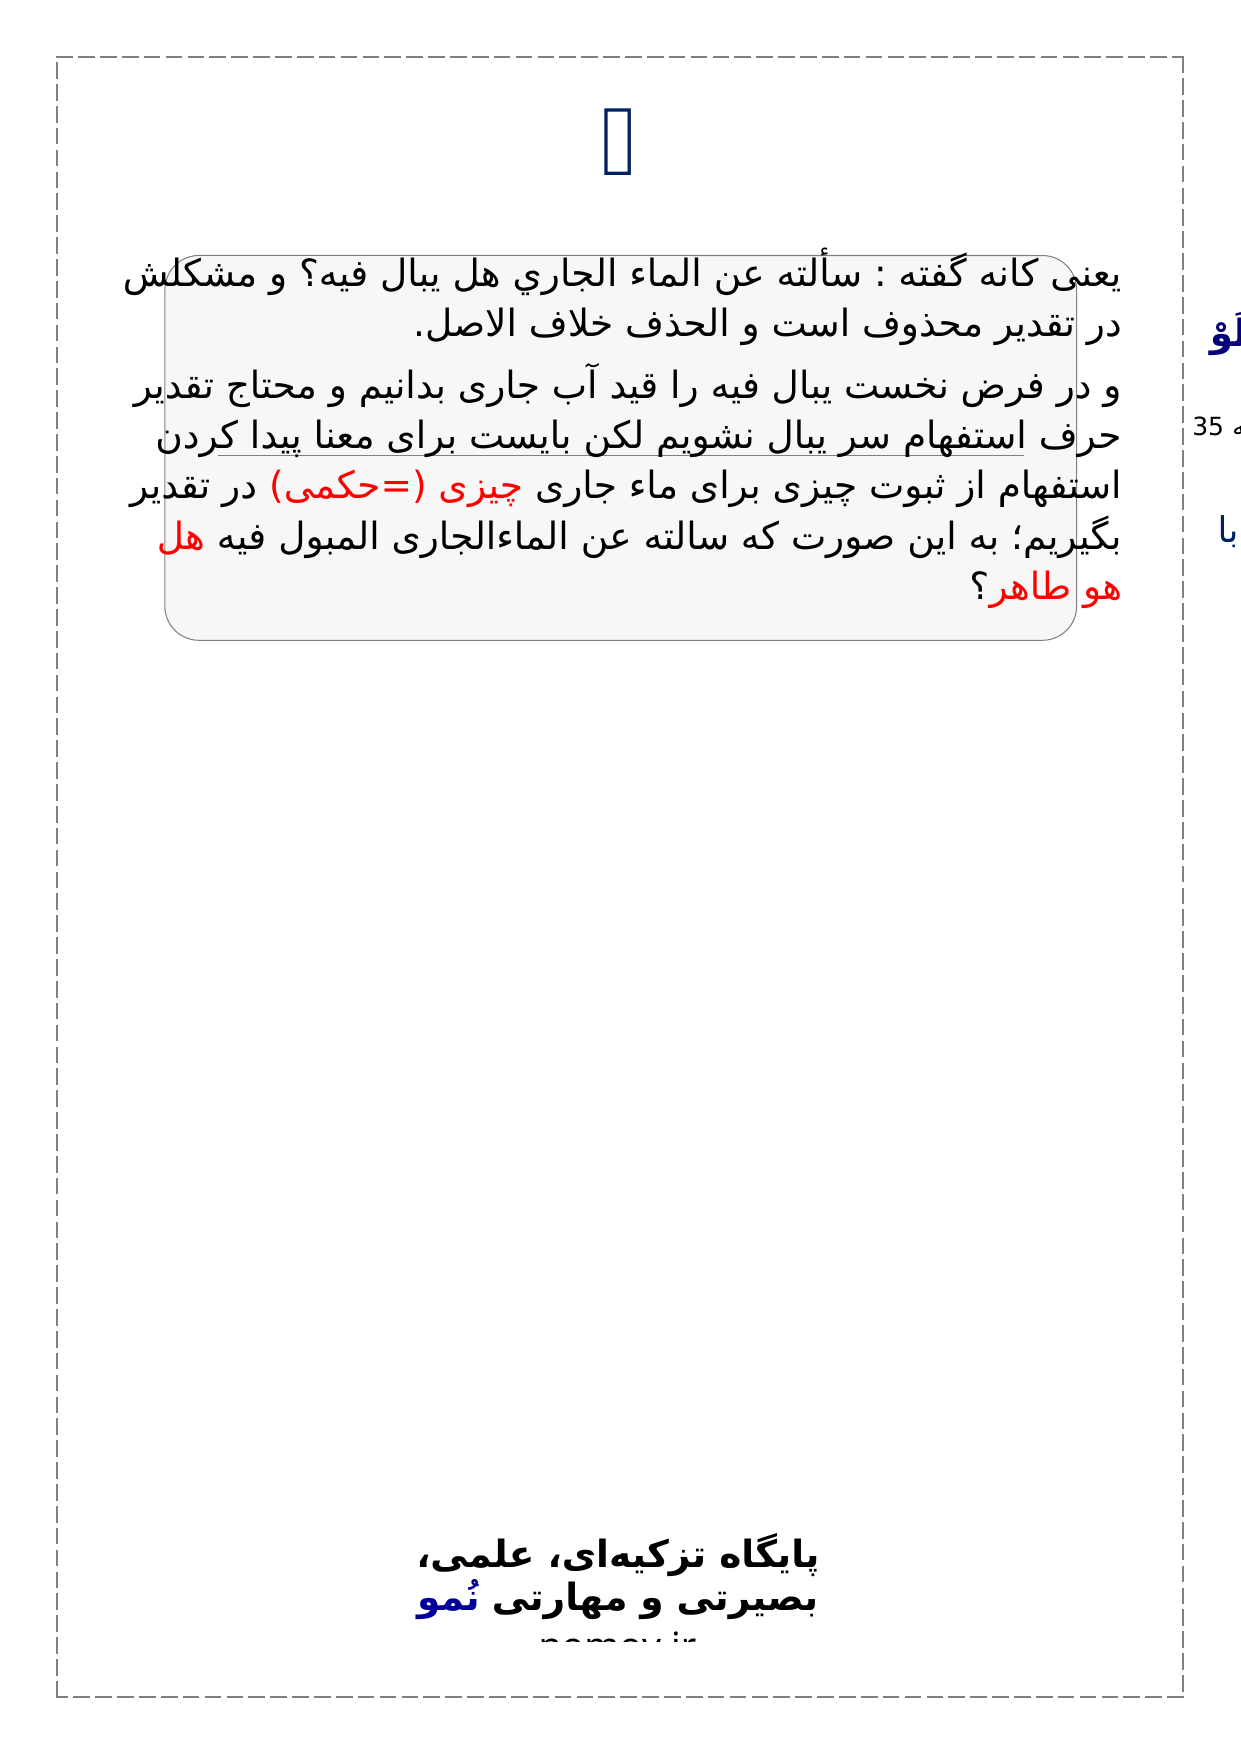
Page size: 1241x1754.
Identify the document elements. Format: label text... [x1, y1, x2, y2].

text و در فرض نخست یبال فیه را قید آب جاری بدانیم و محتاج تقدیر حرف استفهام سر یبال نشویم لکن بایست برای معنا پیدا کردن استفهام از ثبوت چیزی برای ماء جاری چیزی (=حکمی) در تقدیر بگیریم؛ به این صورت که سالته عن الماءالجاری المبول فیه هل هو طاهر؟ [118, 364, 1122, 608]
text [118, 251, 1122, 345]
